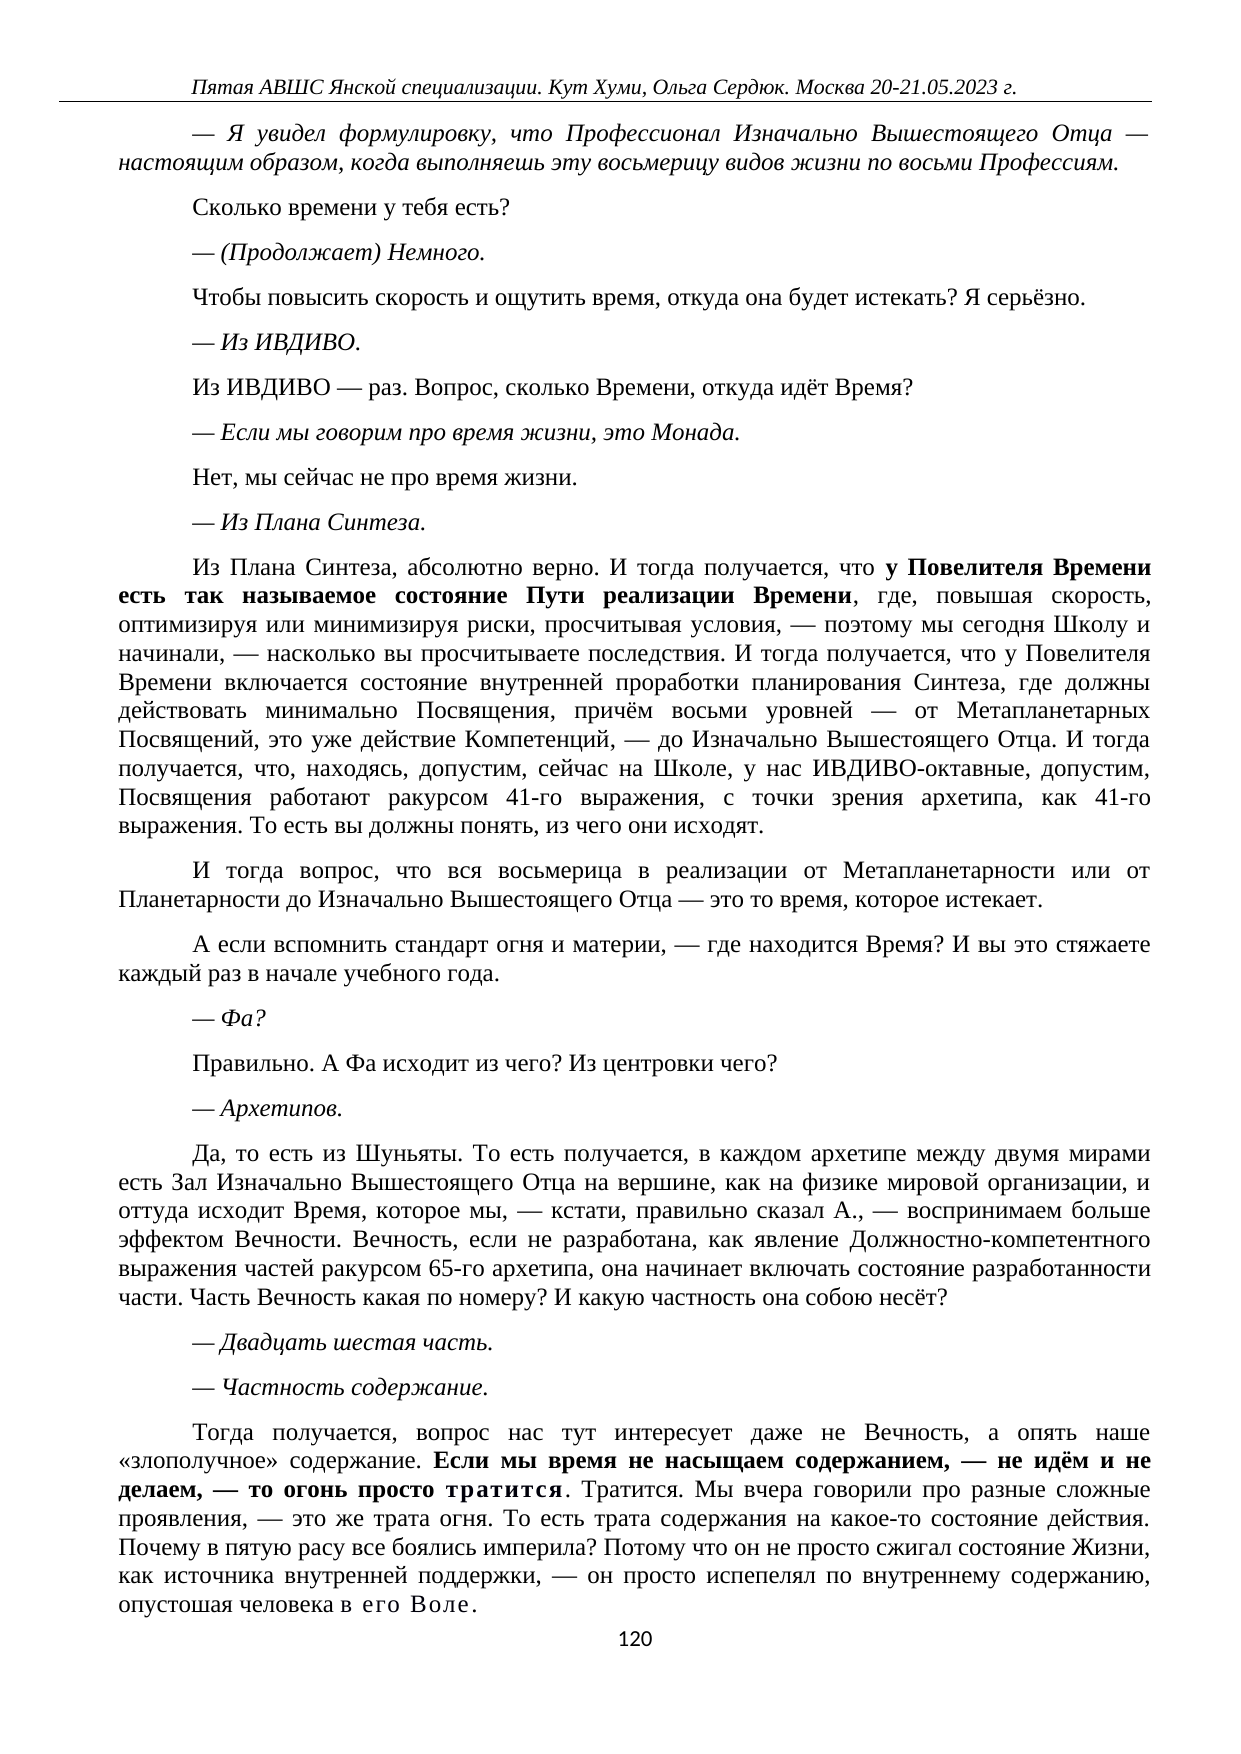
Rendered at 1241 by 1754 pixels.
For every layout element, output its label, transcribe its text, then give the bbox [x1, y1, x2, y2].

text — Из ИВДИВО. [118, 327, 1152, 356]
text Да, то есть из Шуньяты. То есть получается, в каждом архетипе между двумя мирами есть Зал Изначально Вышестоящего Отца на вершине, как на физике мировой организации, и оттуда исходит Время, которое мы, — кстати, правильно сказал А., — воспринимаем больше эффектом Вечности. Вечность, если не разработана, как явление Должностно-компетентного выражения частей ракурсом 65-го архетипа, она начинает включать состояние разработанности части. Часть Вечность какая по номеру? И какую частность она собою несёт? [118, 1138, 1152, 1311]
text — Архетипов. [118, 1093, 1152, 1122]
text — Из Плана Синтеза. [118, 507, 1152, 536]
text Чтобы повысить скорость и ощутить время, откуда она будет истекать? Я серьёзно. [118, 282, 1152, 311]
text Из ИВДИВО — раз. Вопрос, сколько Времени, откуда идёт Время? [118, 372, 1152, 401]
text Из Плана Синтеза, абсолютно верно. И тогда получается, что у Повелителя Времени есть так называемое состояние Пути реализации Времени, где, повышая скорость, оптимизируя или минимизируя риски, просчитывая условия, — поэтому мы сегодня Школу и начинали, — насколько вы просчитываете последствия. И тогда получается, что у Повелителя Времени включается состояние внутренней проработки планирования Синтеза, где должны действовать минимально Посвящения, причём восьми уровней — от Метапланетарных Посвящений, это уже действие Компетенций, — до Изначально Вышестоящего Отца. И тогда получается, что, находясь, допустим, сейчас на Школе, у нас ИВДИВО-октавные, допустим, Посвящения работают ракурсом 41-го выражения, с точки зрения архетипа, как 41-го выражения. То есть вы должны понять, из чего они исходят. [118, 552, 1152, 839]
text Правильно. А Фа исходит из чего? Из центровки чего? [118, 1048, 1152, 1077]
text — Частность содержание. [118, 1372, 1152, 1401]
text — (Продолжает) Немного. [118, 237, 1152, 266]
text — Я увидел формулировку, что Профессионал Изначально Вышестоящего Отца — настоящим образом, когда выполняешь эту восьмерицу видов жизни по восьми Профессиям. [118, 118, 1152, 176]
text Нет, мы сейчас не про время жизни. [118, 462, 1152, 491]
text — Двадцать шестая часть. [118, 1327, 1152, 1356]
text Тогда получается, вопрос нас тут интересует даже не Вечность, а опять наше «злополучное» содержание. Если мы время не насыщаем содержанием, — не идём и не делаем, — то огонь просто тратится. Тратится. Мы вчера говорили про разные сложные проявления, — это же трата огня. То есть трата содержания на какое-то состояние действия. Почему в пятую расу все боялись империла? Потому что он не просто сжигал состояние Жизни, как источника внутренней поддержки, — он просто испепелял по внутреннему содержанию, опустошая человека в его Воле. [118, 1417, 1152, 1618]
text И тогда вопрос, что вся восьмерица в реализации от Метапланетарности или от Планетарности до Изначально Вышестоящего Отца — это то время, которое истекает. [118, 856, 1152, 913]
text А если вспомнить стандарт огня и материи, — где находится Время? И вы это стяжаете каждый раз в начале учебного года. [118, 929, 1152, 987]
text — Если мы говорим про время жизни, это Монада. [118, 417, 1152, 446]
text — Фа? [118, 1003, 1152, 1032]
text Сколько времени у тебя есть? [118, 192, 1152, 221]
